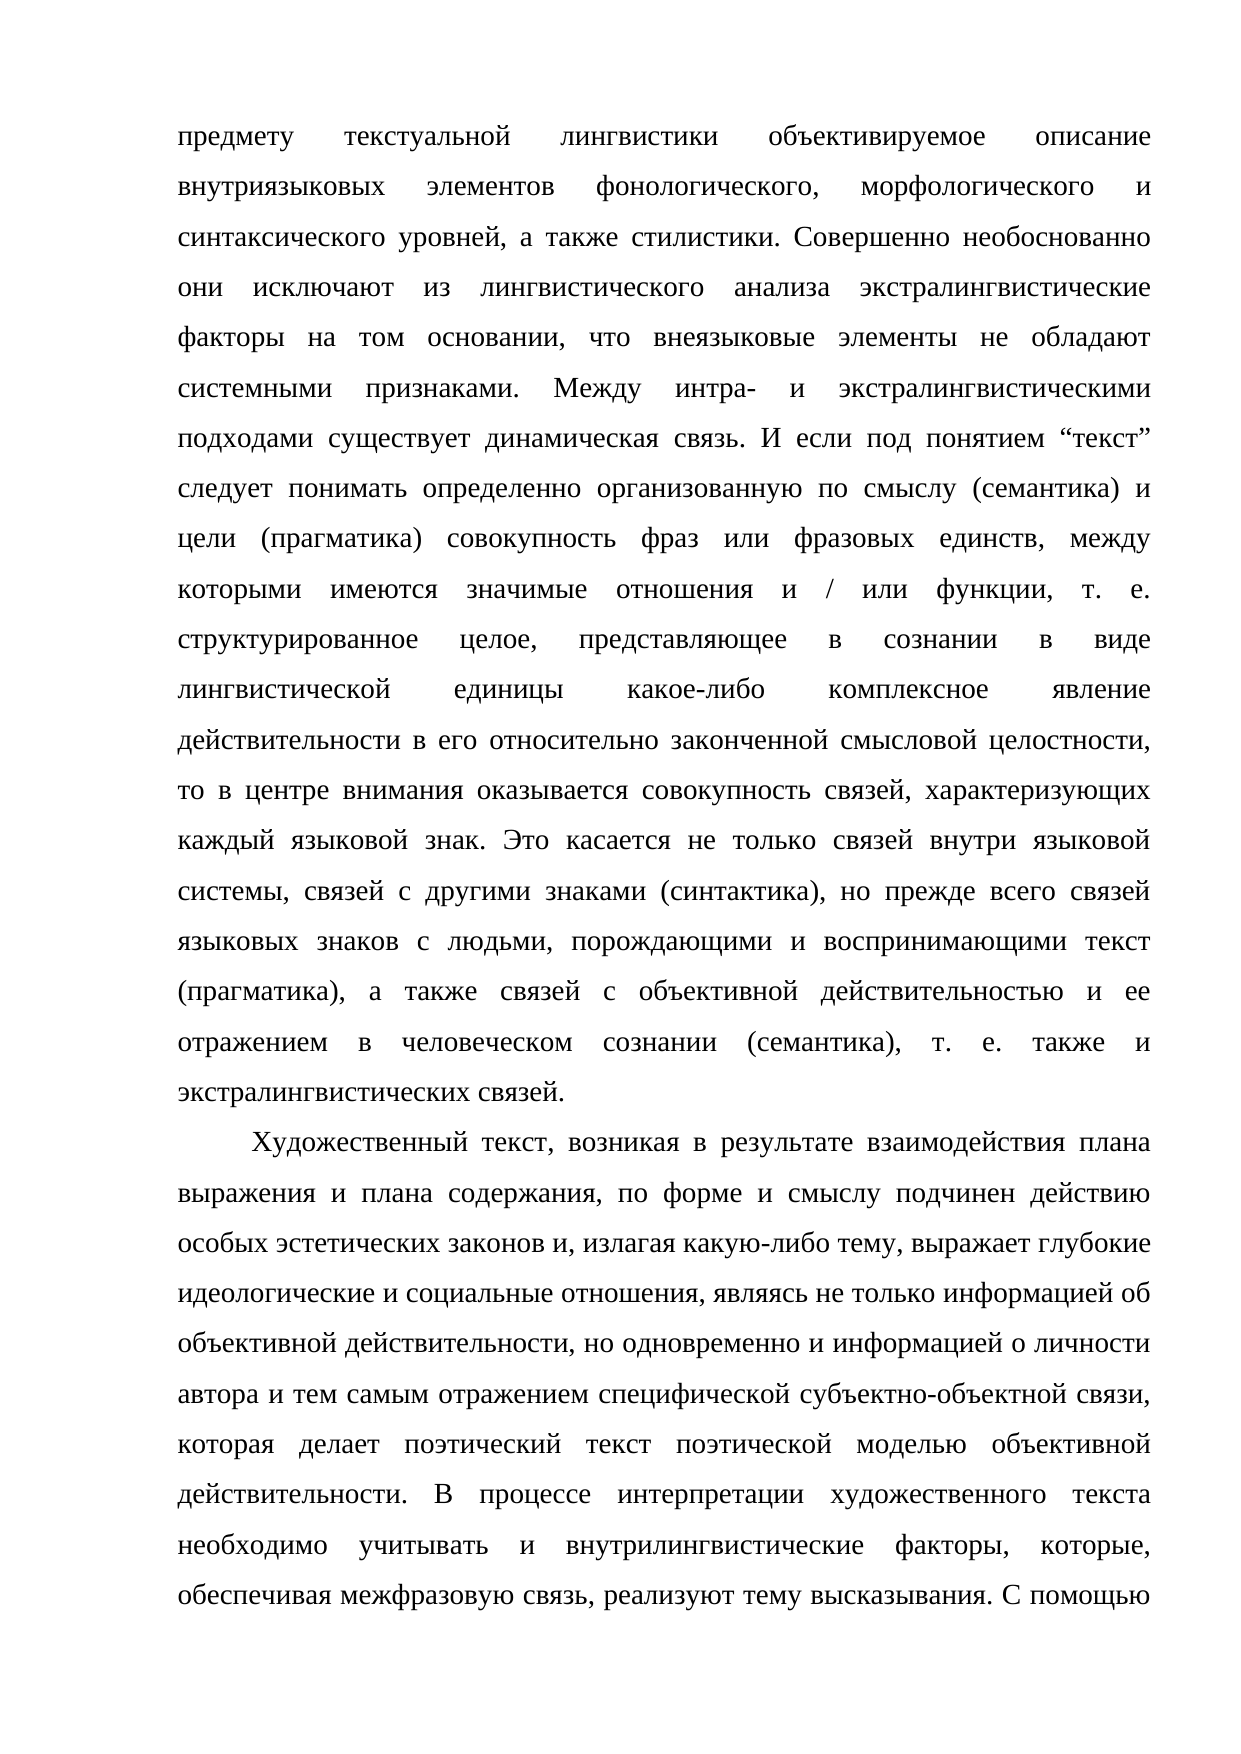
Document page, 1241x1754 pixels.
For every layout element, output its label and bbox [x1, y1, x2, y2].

text [177, 1124, 1152, 1611]
text [177, 118, 1152, 1108]
